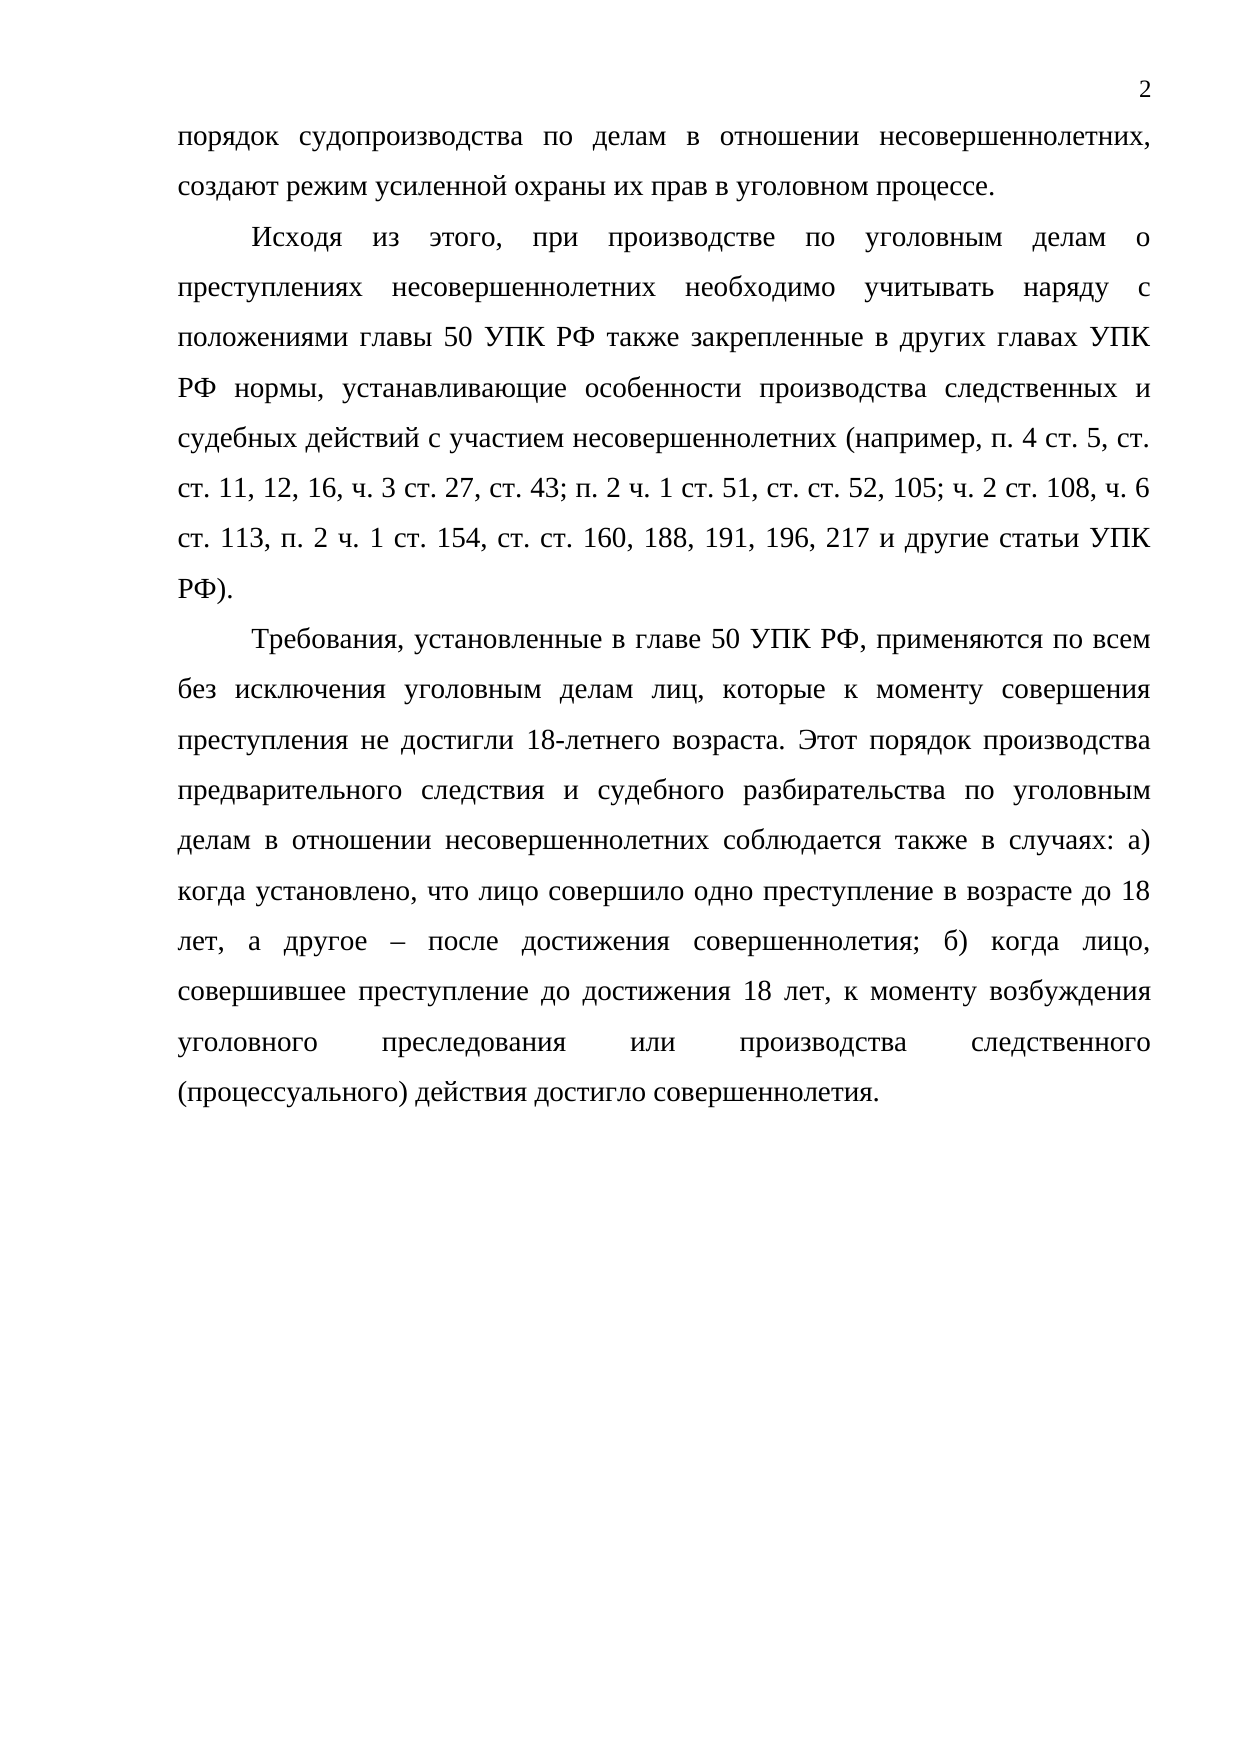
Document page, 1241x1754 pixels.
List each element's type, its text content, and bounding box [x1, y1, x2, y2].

text Исходя из этого, при производстве по уголовным делам о преступлениях несовершеннолетних необходимо учитывать наряду с положениями главы 50 УПК РФ также закрепленные в других главах УПК РФ нормы, устанавливающие особенности производства следственных и судебных действий с участием несовершеннолетних (например, п. 4 ст. 5, ст. ст. 11, 12, 16, ч. 3 ст. 27, ст. 43; п. 2 ч. 1 ст. 51, ст. ст. 52, 105; ч. 2 ст. 108, ч. 6 ст. 113, п. 2 ч. 1 ст. 154, ст. ст. 160, 188, 191, 196, 217 и другие статьи УПК РФ). [177, 219, 1152, 604]
text Требования, установленные в главе 50 УПК РФ, применяются по всем без исключения уголовным делам лиц, которые к моменту совершения преступления не достигли 18-летнего возраста. Этот порядок производства предварительного следствия и судебного разбирательства по уголовным делам в отношении несовершеннолетних соблюдается также в случаях: а) когда установлено, что лицо совершило одно преступление в возрасте до 18 лет, а другое – после достижения совершеннолетия; б) когда лицо, совершившее преступление до достижения 18 лет, к моменту возбуждения уголовного преследования или производства следственного (процессуального) действия достигло совершеннолетия. [177, 621, 1152, 1108]
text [177, 118, 1152, 202]
